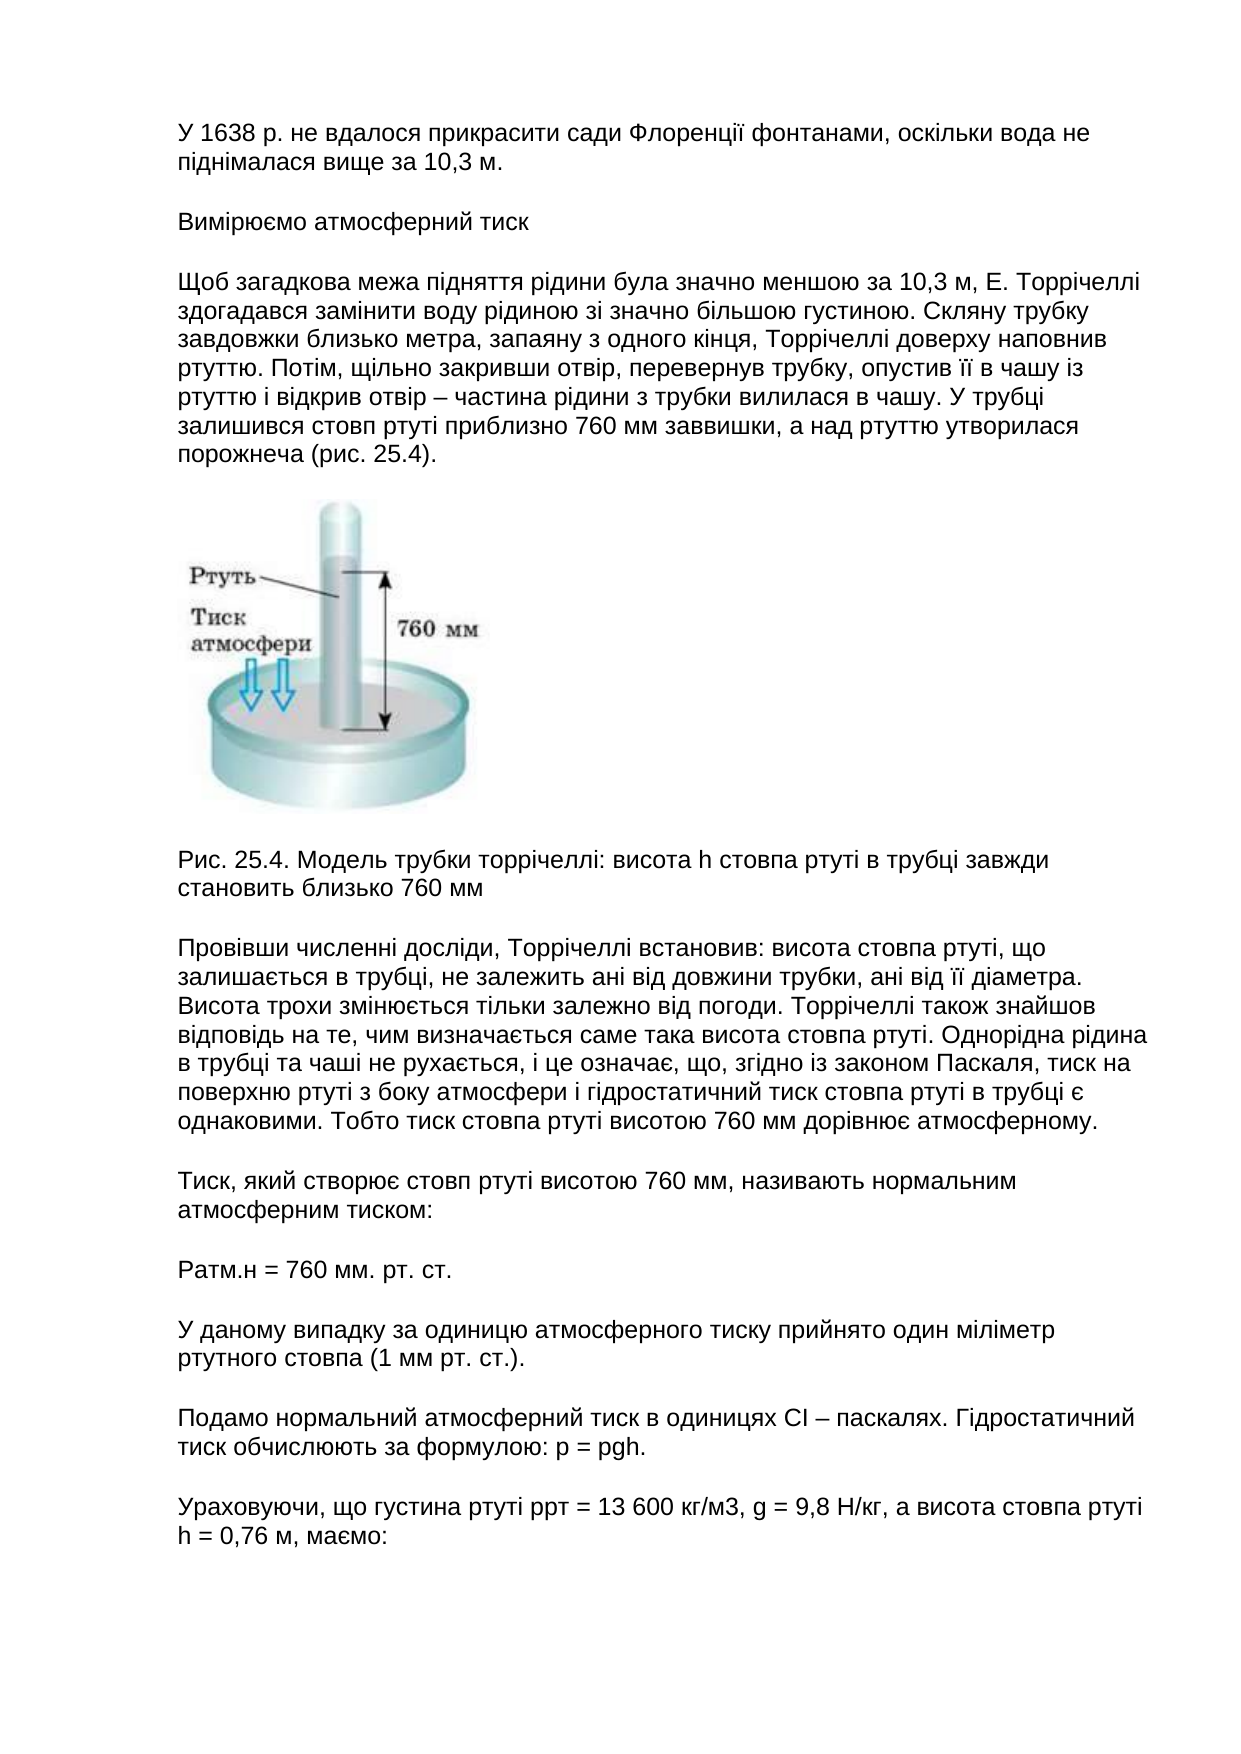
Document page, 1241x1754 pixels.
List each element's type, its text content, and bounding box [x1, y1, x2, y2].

text Подамо нормальний атмосферний тиск в одиницях СІ – паскалях. Гідростатичний тиск обчислюють за формулою: p = pgh. [177, 1403, 1152, 1461]
text Вимірюємо атмосферний тиск [177, 207, 1152, 236]
text Тиск, який створює стовп ртуті висотою 760 мм, називають нормальним атмосферним тиском: [177, 1166, 1152, 1223]
text Рис. 25.4. Модель трубки торрічеллі: висота h стовпа ртуті в трубці завжди становить близько 760 мм [177, 845, 1152, 902]
picture [177, 499, 493, 814]
text Провівши численні досліди, Торрічеллі встановив: висота стовпа ртуті, що залишається в трубці, не залежить ані від довжини трубки, ані від її діаметра. Висота трохи змінюється тільки залежно від погоди. Торрічеллі також знайшов відповідь на те, чим визначається саме така висота стовпа ртуті. Однорідна рідина в трубці та чаші не рухається, і це означає, що, згідно із законом Паскаля, тиск на поверхню ртуті з боку атмосфери і гідростатичний тиск стовпа ртуті в трубці є однаковими. Тобто тиск стовпа ртуті висотою 760 мм дорівнює атмосферному. [177, 933, 1152, 1135]
text У даному випадку за одиницю атмосферного тиску прийнято один міліметр ртутного стовпа (1 мм рт. ст.). [177, 1315, 1152, 1372]
text Ратм.н = 760 мм. рт. ст. [177, 1255, 1152, 1283]
text Ураховуючи, що густина ртуті ррт = 13 600 кг/м3, g = 9,8 Н/кг, а висота стовпа ртуті h = 0,76 м, маємо: [177, 1492, 1152, 1550]
text Щоб загадкова межа підняття рідини була значно меншою за 10,3 м, Е. Торрічеллі здогадався замінити воду рідиною зі значно більшою густиною. Скляну трубку завдовжки близько метра, запаяну з одного кінця, Торрічеллі доверху наповнив ртуттю. Потім, щільно закривши отвір, перевернув трубку, опустив її в чашу із ртуттю і відкрив отвір – частина рідини з трубки вилилася в чашу. У трубці залишився стовп ртуті приблизно 760 мм заввишки, а над ртуттю утворилася порожнеча (рис. 25.4). [177, 267, 1152, 468]
text У 1638 р. не вдалося прикрасити сади Флоренції фонтанами, оскільки вода не піднімалася вище за 10,3 м. [177, 118, 1152, 176]
